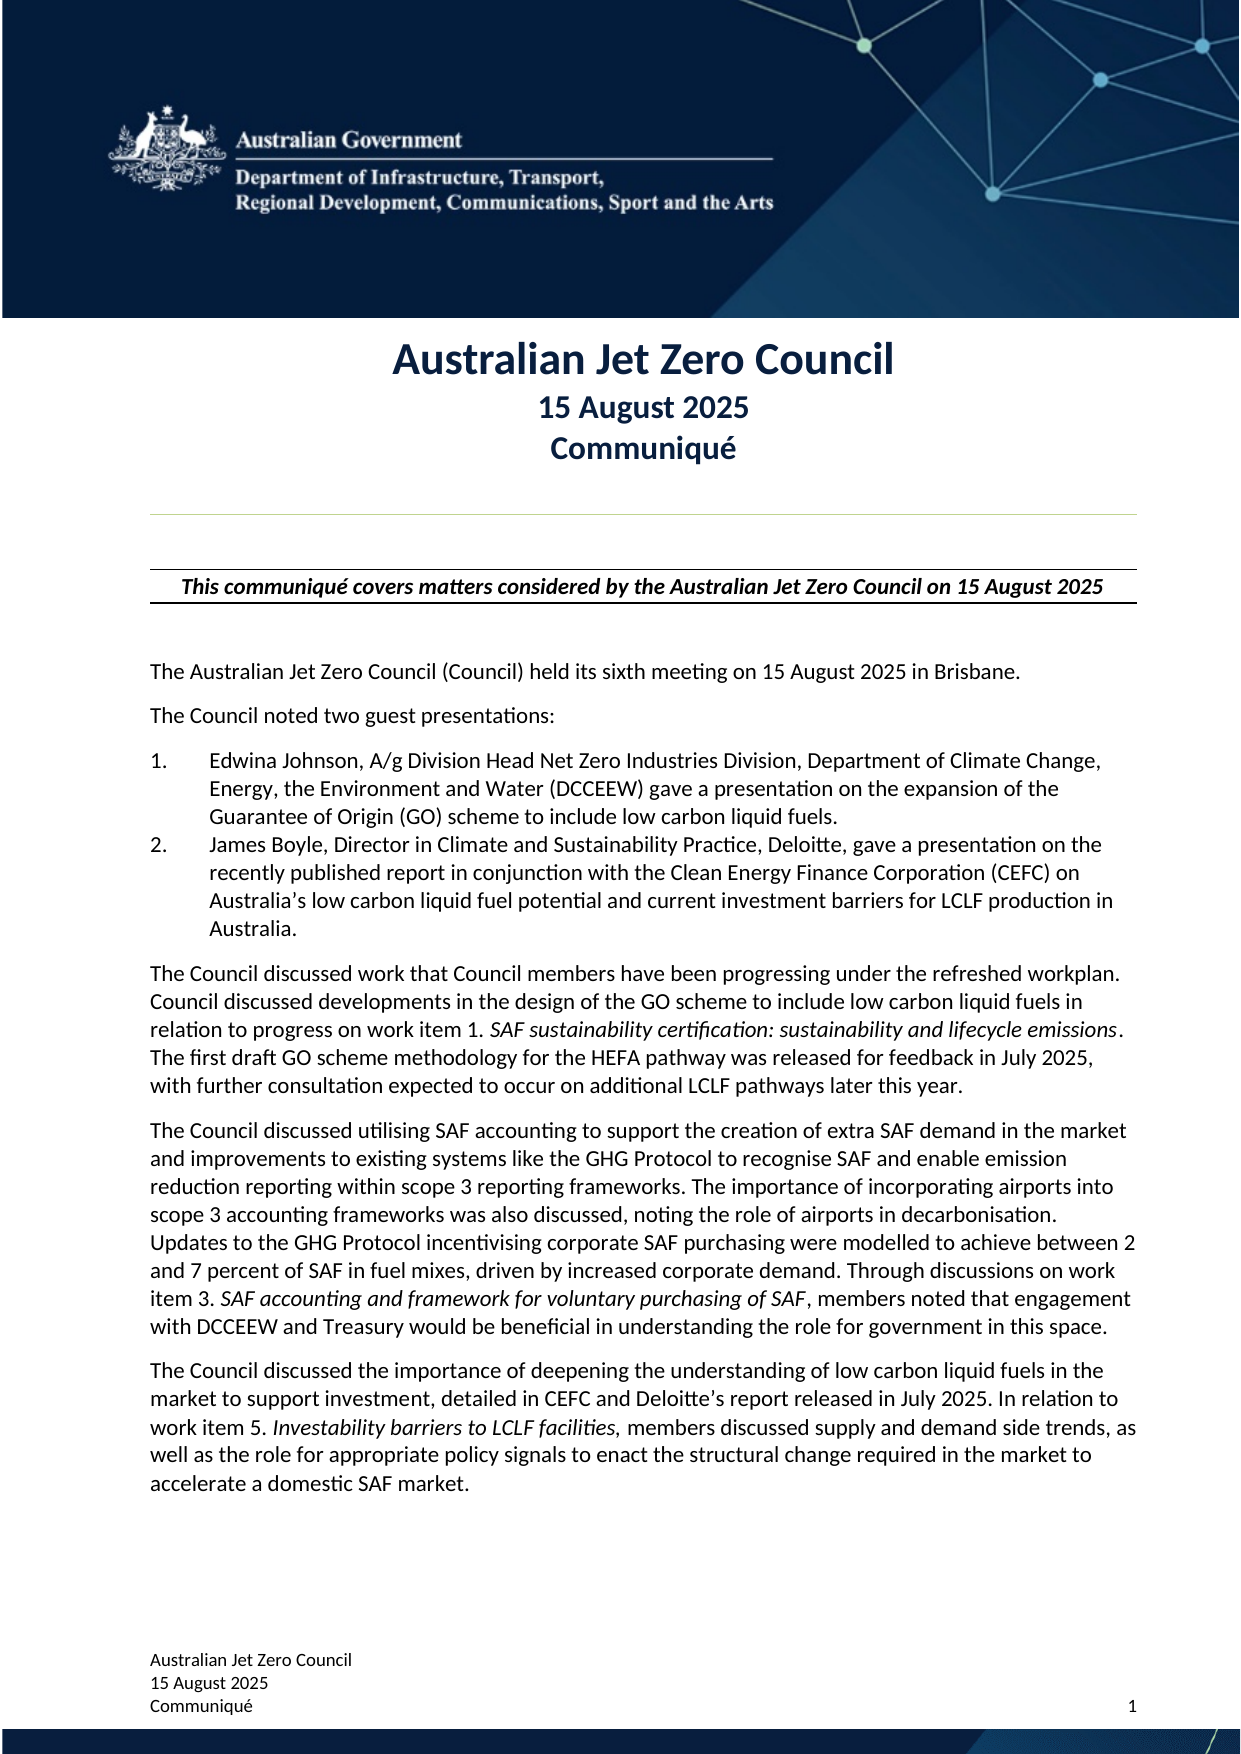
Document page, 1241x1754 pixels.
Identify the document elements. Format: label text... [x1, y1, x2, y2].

picture [2, 1729, 1241, 1754]
text The Council discussed the importance of deepening the understanding of low carbon liquid fuels in the market to support investment, detailed in CEFC and Deloitte’s report released in July 2025. In relation to work item 5. Investability barriers to LCLF facilities, members discussed supply and demand side trends, as well as the role for appropriate policy signals to enact the structural change required in the market to accelerate a domestic SAF market. [150, 1357, 1137, 1497]
text The Australian Jet Zero Council (Council) held its sixth meeting on 15 August 2025 in Brisbane. [150, 657, 1137, 685]
list Edwina Johnson, A/g Division Head Net Zero Industries Division, Department of Climate Change, Energy, the Environment and Water (DCCEEW) gave a presentation on the expansion of the Guarantee of Origin (GO) scheme to include low carbon liquid fuels. [150, 746, 1137, 830]
subtitle Australian Jet Zero Council 15 August 2025 Communiqué [150, 330, 1137, 468]
list James Boyle, Director in Climate and Sustainability Practice, Deloitte, gave a presentation on the recently published report in conjunction with the Clean Energy Finance Corporation (CEFC) on Australia’s low carbon liquid fuel potential and current investment barriers for LCLF production in Australia. [150, 830, 1137, 942]
text This communiqué covers matters considered by the Australian Jet Zero Council on 15 August 2025 [150, 570, 1137, 602]
text The Council noted two guest presentations: [150, 701, 1137, 729]
picture [2, 0, 1239, 318]
text The Council discussed utilising SAF accounting to support the creation of extra SAF demand in the market and improvements to existing systems like the GHG Protocol to recognise SAF and enable emission reduction reporting within scope 3 reporting frameworks. The importance of incorporating airports into scope 3 accounting frameworks was also discussed, noting the role of airports in decarbonisation. Updates to the GHG Protocol incentivising corporate SAF purchasing were modelled to achieve between 2 and 7 percent of SAF in fuel mixes, driven by increased corporate demand. Through discussions on work item 3. SAF accounting and framework for voluntary purchasing of SAF, members noted that engagement with DCCEEW and Treasury would be beneficial in understanding the role for government in this space. [150, 1116, 1137, 1340]
text The Council discussed work that Council members have been progressing under the refreshed workplan. Council discussed developments in the design of the GO scheme to include low carbon liquid fuels in relation to progress on work item 1. SAF sustainability certification: sustainability and lifecycle emissions. The first draft GO scheme methodology for the HEFA pathway was released for feedback in July 2025, with further consultation expected to occur on additional LCLF pathways later this year. [150, 959, 1137, 1099]
